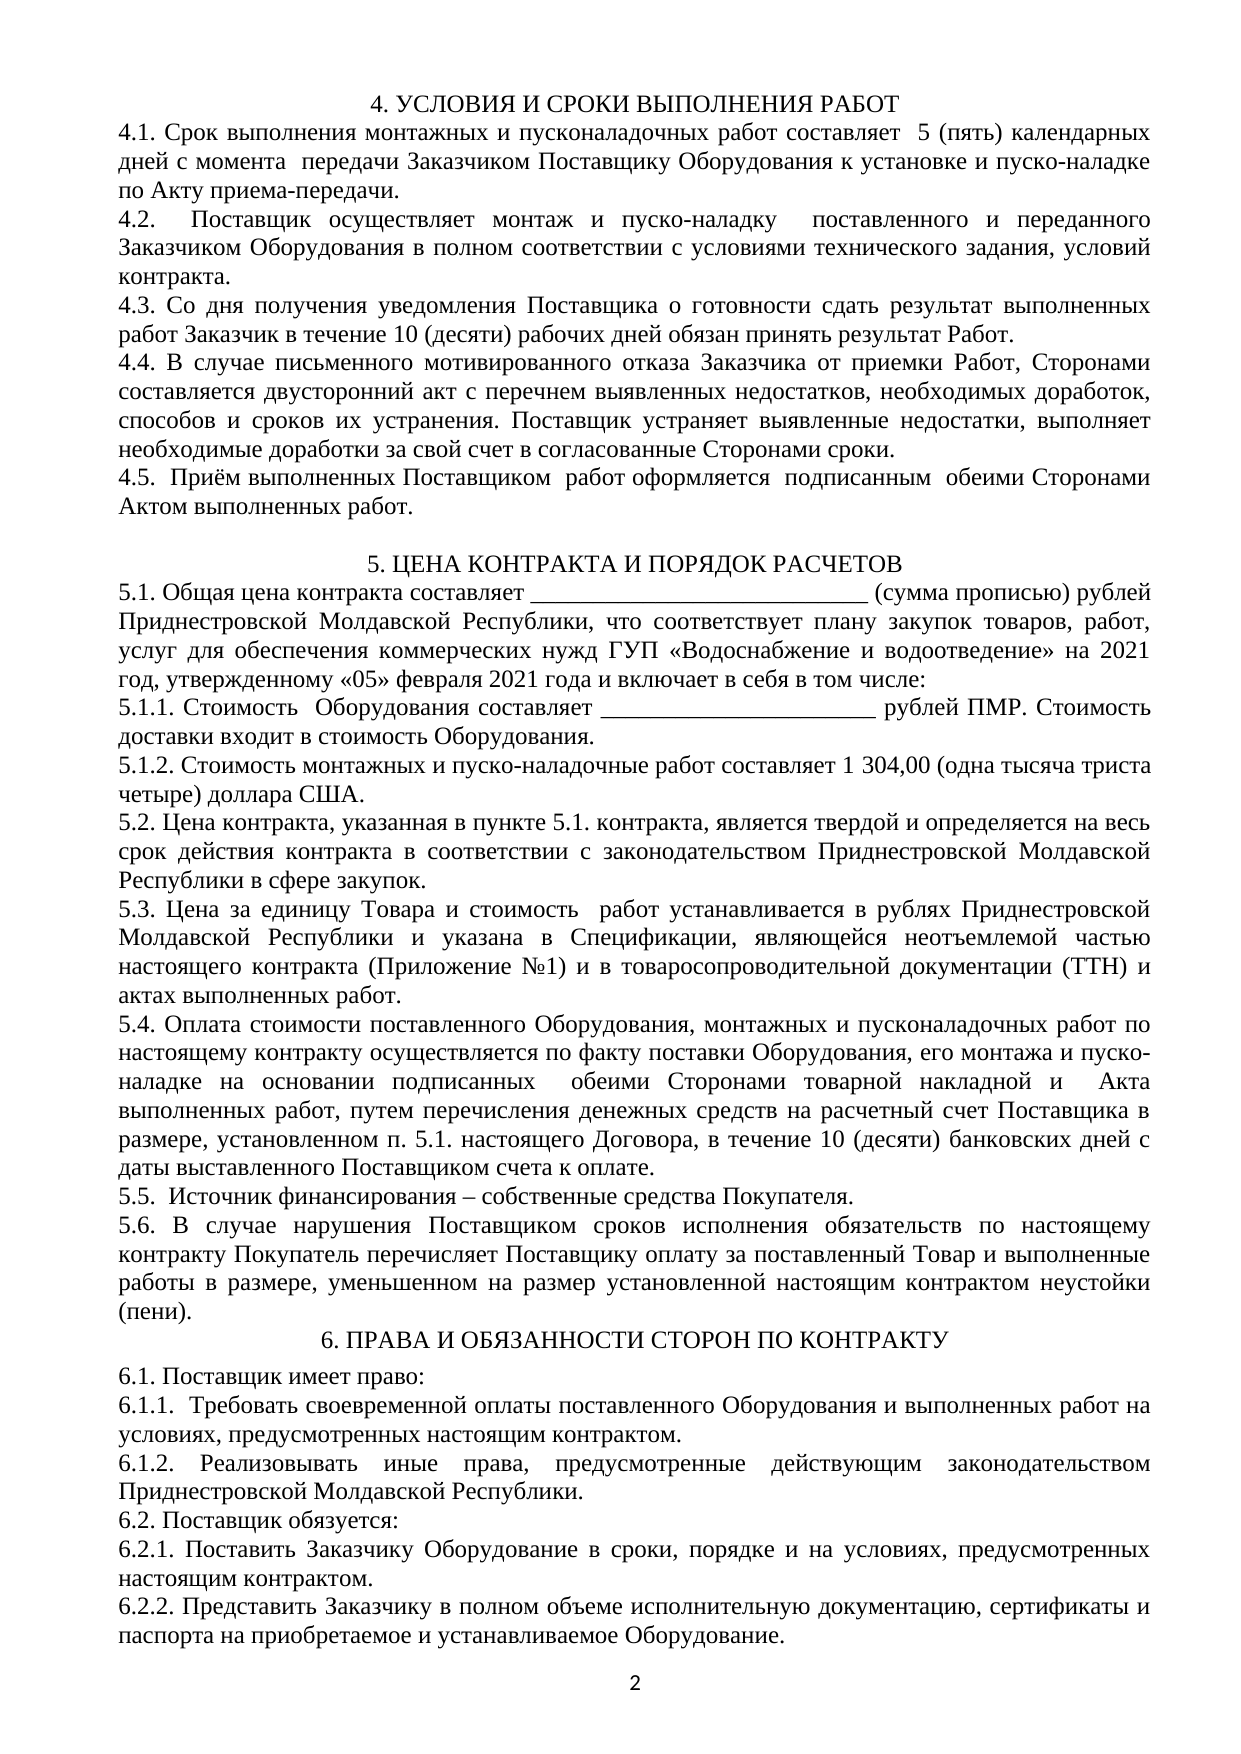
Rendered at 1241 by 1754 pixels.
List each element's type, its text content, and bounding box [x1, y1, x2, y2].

text 5.5. Источник финансирования – собственные средства Покупателя. [118, 1181, 1152, 1210]
text 4. УСЛОВИЯ И СРОКИ ВЫПОЛНЕНИЯ РАБОТ [118, 89, 1152, 117]
text 6.1. Поставщик имеет право: [118, 1361, 1152, 1390]
text 5.3. Цена за единицу Товара и стоимость работ устанавливается в рублях Приднестровской Молдавской Республики и указана в Спецификации, являющейся неотъемлемой частью настоящего контракта (Приложение №1) и в товаросопроводительной документации (ТТН) и актах выполненных работ. [118, 894, 1152, 1009]
text 5.1.2. Стоимость монтажных и пуско-наладочные работ составляет 1 304,00 (одна тысяча триста четыре) доллара США. [118, 750, 1152, 807]
text 4.1. Срок выполнения монтажных и пусконаладочных работ составляет 5 (пять) календарных дней с момента передачи Заказчиком Поставщику Оборудования к установке и пуско-наладке по Акту приема-передачи. [118, 117, 1152, 204]
text 5.1. Общая цена контракта составляет ___________________________ (сумма прописью) рублей Приднестровской Молдавской Республики, что соответствует плану закупок товаров, работ, услуг для обеспечения коммерческих нужд ГУП «Водоснабжение и водоотведение» на 2021 год, утвержденному «05» февраля 2021 года и включает в себя в том числе: [118, 577, 1152, 692]
text 6.2. Поставщик обязуется: [118, 1505, 1152, 1534]
text 5. ЦЕНА КОНТРАКТА И ПОРЯДОК РАСЧЕТОВ [118, 549, 1152, 577]
text 4.3. Со дня получения уведомления Поставщика о готовности сдать результат выполненных работ Заказчик в течение 10 (десяти) рабочих дней обязан принять результат Работ. [118, 290, 1152, 347]
text 6.1.2. Реализовывать иные права, предусмотренные действующим законодательством Приднестровской Молдавской Республики. [118, 1448, 1152, 1505]
text 5.4. Оплата стоимости поставленного Оборудования, монтажных и пусконаладочных работ по настоящему контракту осуществляется по факту поставки Оборудования, его монтажа и пуско-наладке на основании подписанных обеими Сторонами товарной накладной и Акта выполненных работ, путем перечисления денежных средств на расчетный счет Поставщика в размере, установленном п. 5.1. настоящего Договора, в течение 10 (десяти) банковских дней с даты выставленного Поставщиком счета к оплате. [118, 1009, 1152, 1181]
text 6.1.1. Требовать своевременной оплаты поставленного Оборудования и выполненных работ на условиях, предусмотренных настоящим контрактом. [118, 1390, 1152, 1448]
text 6.2.2. Представить Заказчику в полном объеме исполнительную документацию, сертификаты и паспорта на приобретаемое и устанавливаемое Оборудование. [118, 1591, 1152, 1649]
text 4.4. В случае письменного мотивированного отказа Заказчика от приемки Работ, Сторонами составляется двусторонний акт с перечнем выявленных недостатков, необходимых доработок, способов и сроков их устранения. Поставщик устраняет выявленные недостатки, выполняет необходимые доработки за свой счет в согласованные Сторонами сроки. [118, 347, 1152, 462]
text 4.5. Приём выполненных Поставщиком работ оформляется подписанным обеими Сторонами Актом выполненных работ. [118, 462, 1152, 520]
text 5.1.1. Стоимость Оборудования составляет ______________________ рублей ПМР. Стоимость доставки входит в стоимость Оборудования. [118, 692, 1152, 750]
text 4.2. Поставщик осуществляет монтаж и пуско-наладку поставленного и переданного Заказчиком Оборудования в полном соответствии с условиями технического задания, условий контракта. [118, 204, 1152, 290]
text 5.2. Цена контракта, указанная в пункте 5.1. контракта, является твердой и определяется на весь срок действия контракта в соответствии с законодательством Приднестровской Молдавской Республики в сфере закупок. [118, 807, 1152, 894]
text 5.6. В случае нарушения Поставщиком сроков исполнения обязательств по настоящему контракту Покупатель перечисляет Поставщику оплату за поставленный Товар и выполненные работы в размере, уменьшенном на размер установленной настоящим контрактом неустойки (пени). [118, 1210, 1152, 1325]
text 6. ПРАВА И ОБЯЗАННОСТИ СТОРОН ПО КОНТРАКТУ [118, 1325, 1152, 1354]
text 6.2.1. Поставить Заказчику Оборудование в сроки, порядке и на условиях, предусмотренных настоящим контрактом. [118, 1534, 1152, 1591]
